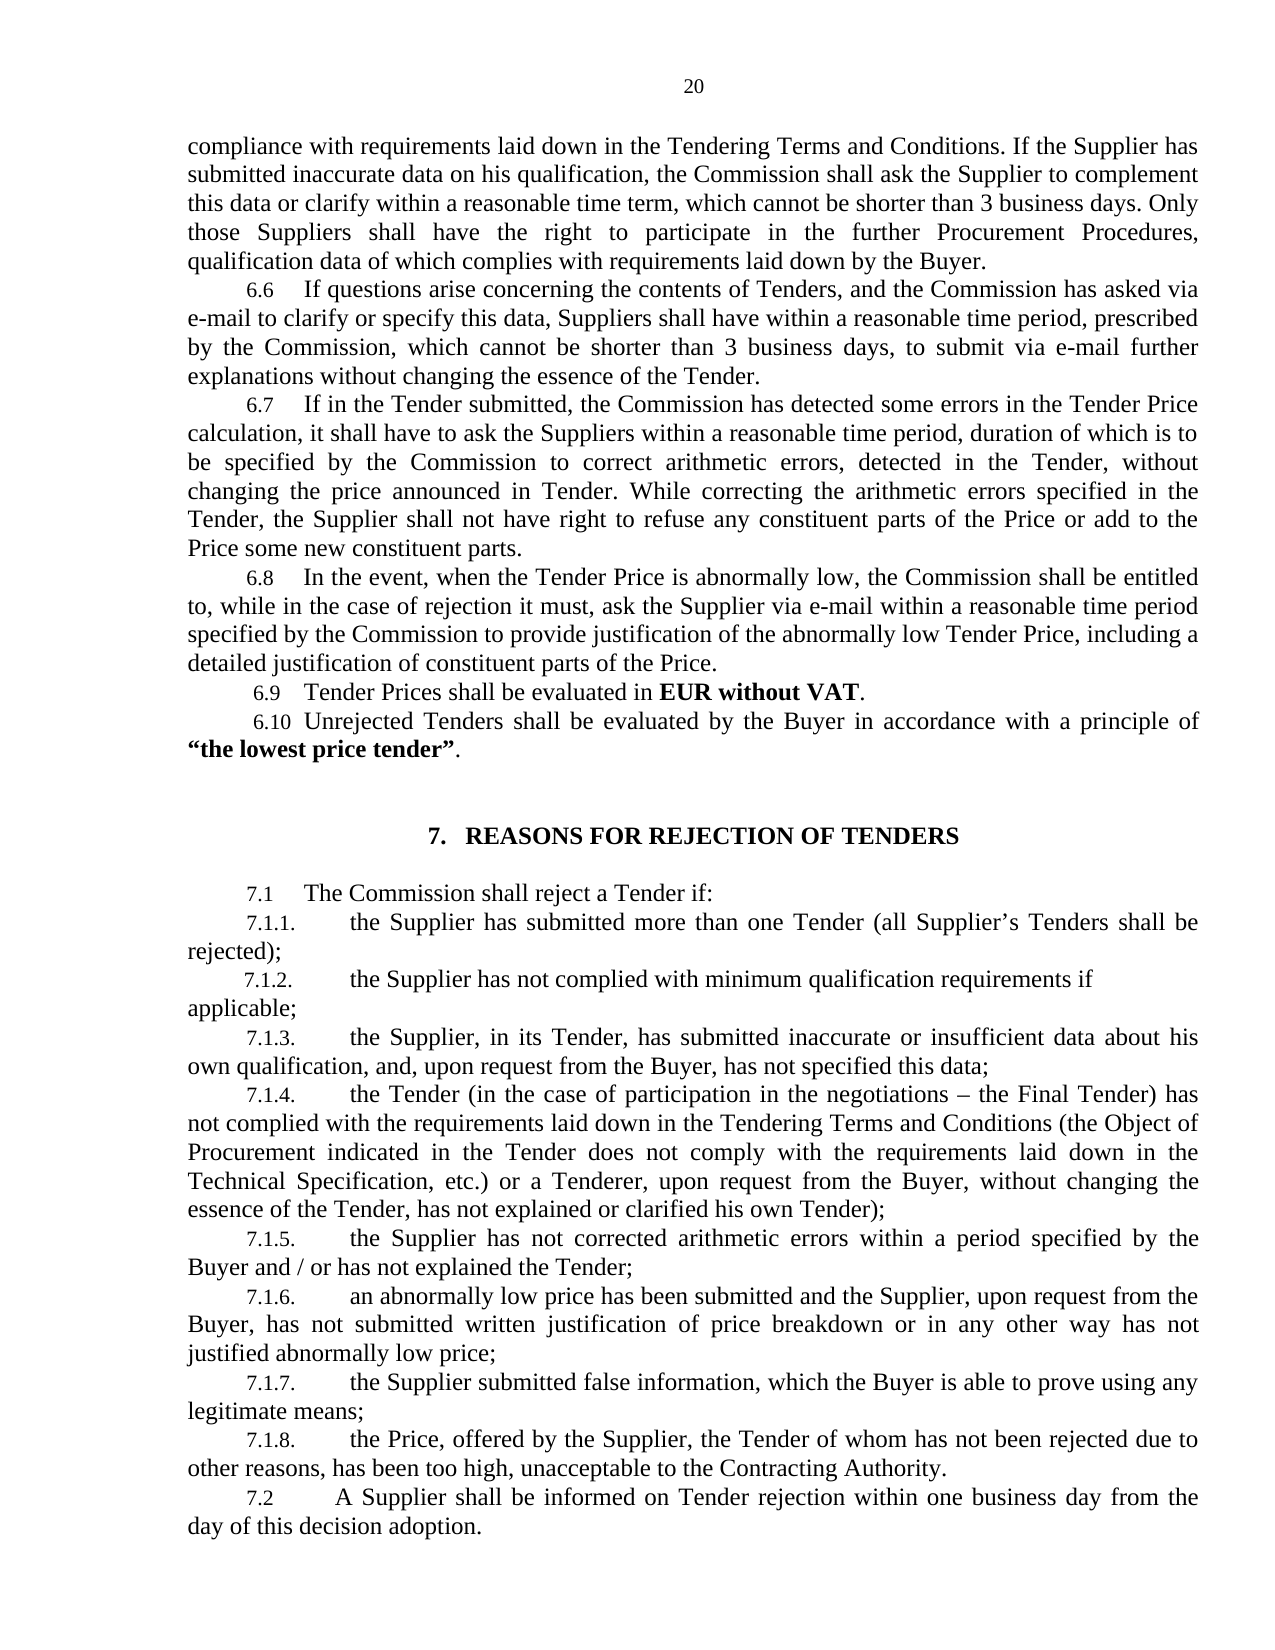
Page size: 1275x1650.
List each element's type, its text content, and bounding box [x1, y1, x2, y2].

list The Commission shall reject a Tender if: [187, 878, 1200, 907]
list the Supplier submitted false information, which the Buyer is able to prove using any legitimate means; [187, 1367, 1200, 1424]
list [187, 131, 1200, 274]
list In the event, when the Tender Price is abnormally low, the Commission shall be entitled to, while in the case of rejection it must, ask the Supplier via e-mail within a reasonable time period specified by the Commission to provide justification of the abnormally low Tender Price, including a detailed justification of constituent parts of the Price. [187, 562, 1200, 677]
list Tender Prices shall be evaluated in EUR without VAT. [187, 677, 1200, 706]
list Unrejected Tenders shall be evaluated by the Buyer in accordance with a principle of “the lowest price tender”. [187, 706, 1200, 763]
list the Supplier, in its Tender, has submitted inaccurate or insufficient data about his own qualification, and, upon request from the Buyer, has not specified this data; [187, 1022, 1200, 1079]
list the Supplier has not corrected arithmetic errors within a period specified by the Buyer and / or has not explained the Tender; [187, 1223, 1200, 1281]
list an abnormally low price has been submitted and the Supplier, upon request from the Buyer, has not submitted written justification of price breakdown or in any other way has not justified abnormally low price; [187, 1281, 1200, 1367]
list If questions arise concerning the contents of Tenders, and the Commission has asked via e-mail to clarify or specify this data, Suppliers shall have within a reasonable time period, prescribed by the Commission, which cannot be shorter than 3 business days, to submit via e-mail further explanations without changing the essence of the Tender. [187, 274, 1200, 389]
list the Supplier has submitted more than one Tender (all Supplier’s Tenders shall be rejected); [187, 907, 1200, 964]
list the Price, offered by the Supplier, the Tender of whom has not been rejected due to other reasons, has been too high, unacceptable to the Contracting Authority. [187, 1424, 1200, 1482]
list REASONS FOR REJECTION OF TENDERS [187, 821, 1200, 849]
list the Tender (in the case of participation in the negotiations – the Final Tender) has not complied with the requirements laid down in the Tendering Terms and Conditions (the Object of Procurement indicated in the Tender does not comply with the requirements laid down in the Technical Specification, etc.) or a Tenderer, upon request from the Buyer, without changing the essence of the Tender, has not explained or clarified his own Tender); [187, 1079, 1200, 1223]
list If in the Tender submitted, the Commission has detected some errors in the Tender Price calculation, it shall have to ask the Suppliers within a reasonable time period, duration of which is to be specified by the Commission to correct arithmetic errors, detected in the Tender, without changing the price announced in Tender. While correcting the arithmetic errors specified in the Tender, the Supplier shall not have right to refuse any constituent parts of the Price or add to the Price some new constituent parts. [187, 389, 1200, 562]
list the Supplier has not complied with minimum qualification requirements if applicable; [187, 964, 1200, 1022]
list A Supplier shall be informed on Tender rejection within one business day from the day of this decision adoption. [187, 1482, 1200, 1539]
